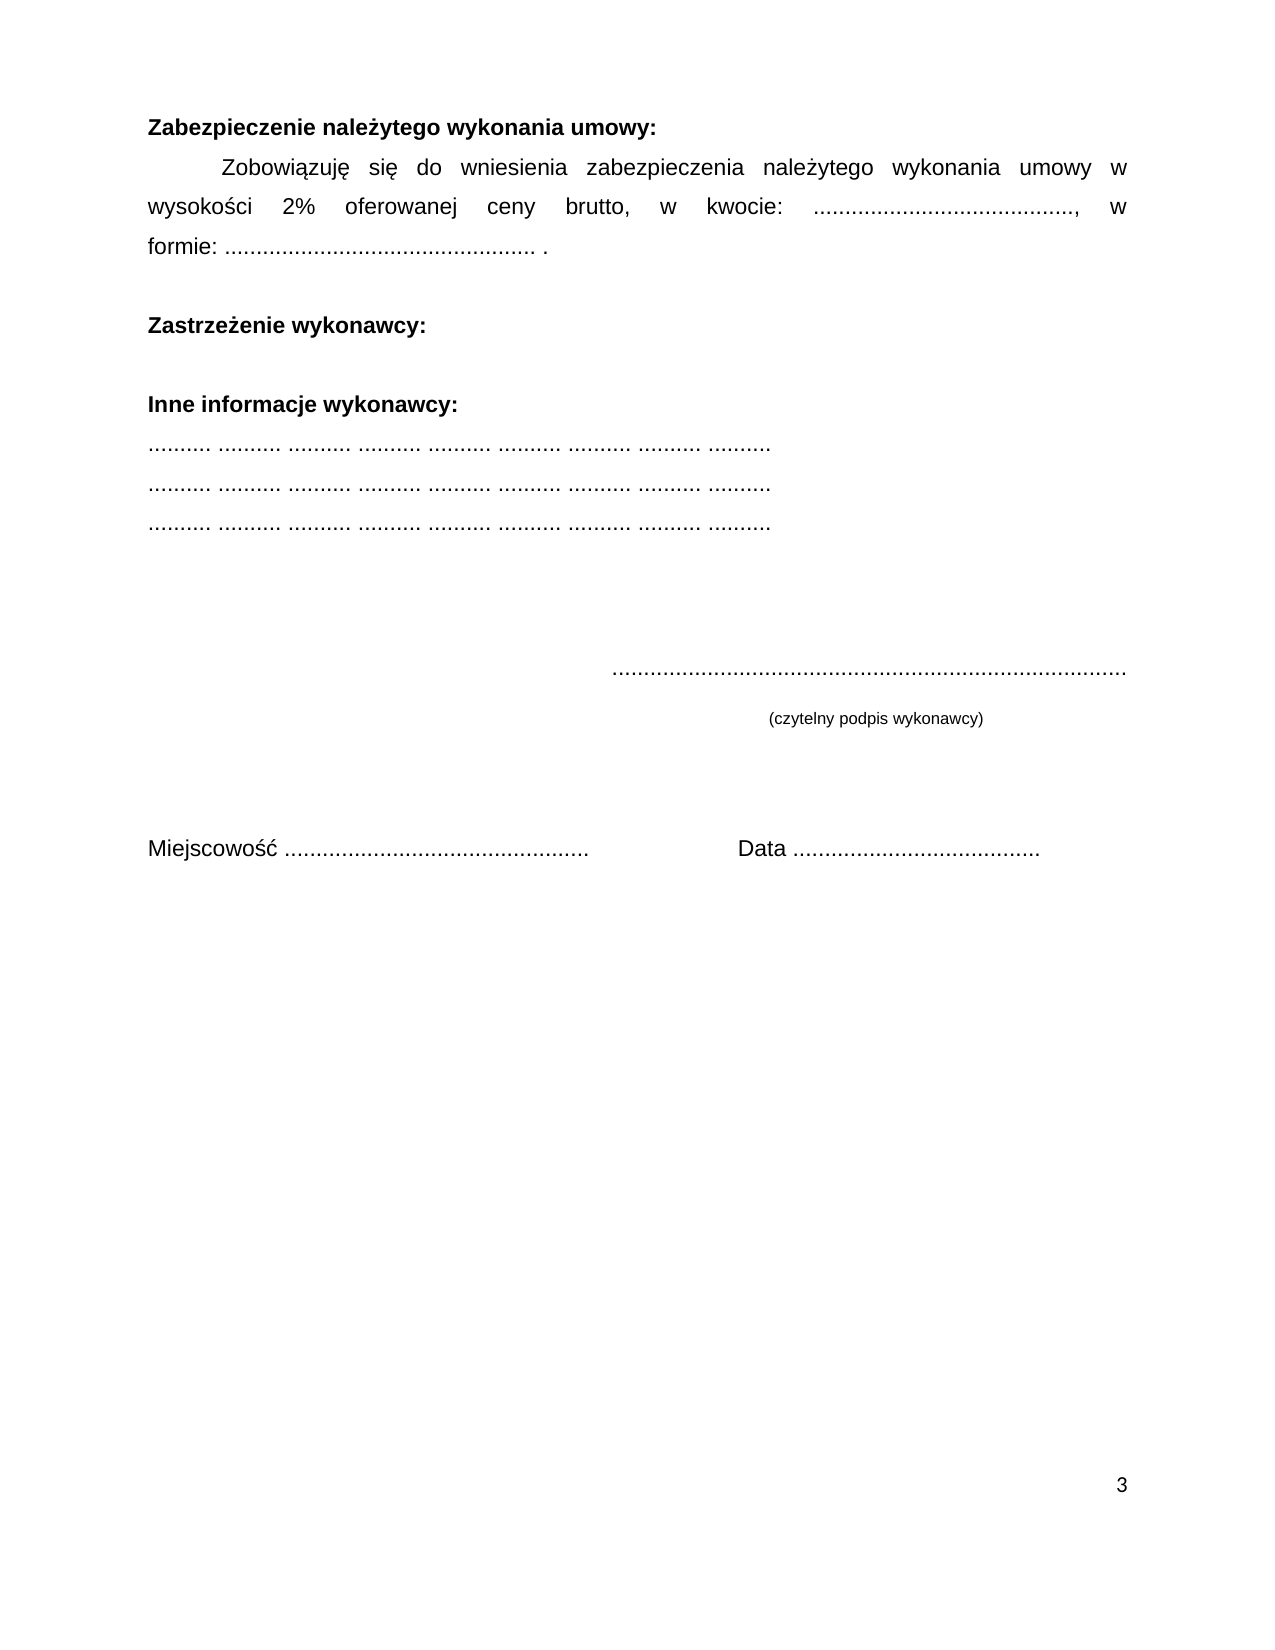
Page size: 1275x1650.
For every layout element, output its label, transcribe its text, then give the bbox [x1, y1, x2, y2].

text (czytelny podpis wykonawcy) [148, 708, 1127, 728]
text Inne informacje wykonawcy: [148, 391, 1127, 417]
text ................................................................................. [148, 654, 1127, 680]
text Zobowiązuję się do wniesienia zabezpieczenia należytego wykonania umowy w wysokości 2% oferowanej ceny brutto, w kwocie: ........................................., w formie: ................................................. . [148, 154, 1127, 259]
text .......... .......... .......... .......... .......... .......... .......... .......... .......... [148, 470, 1127, 496]
text .......... .......... .......... .......... .......... .......... .......... .......... .......... [148, 430, 1127, 457]
text Miejscowość ................................................ Data ....................................... [148, 835, 1127, 861]
text Zastrzeżenie wykonawcy: [148, 312, 1127, 338]
text .......... .......... .......... .......... .......... .......... .......... .......... .......... [148, 509, 1127, 536]
text Zabezpieczenie należytego wykonania umowy: [148, 114, 1127, 141]
